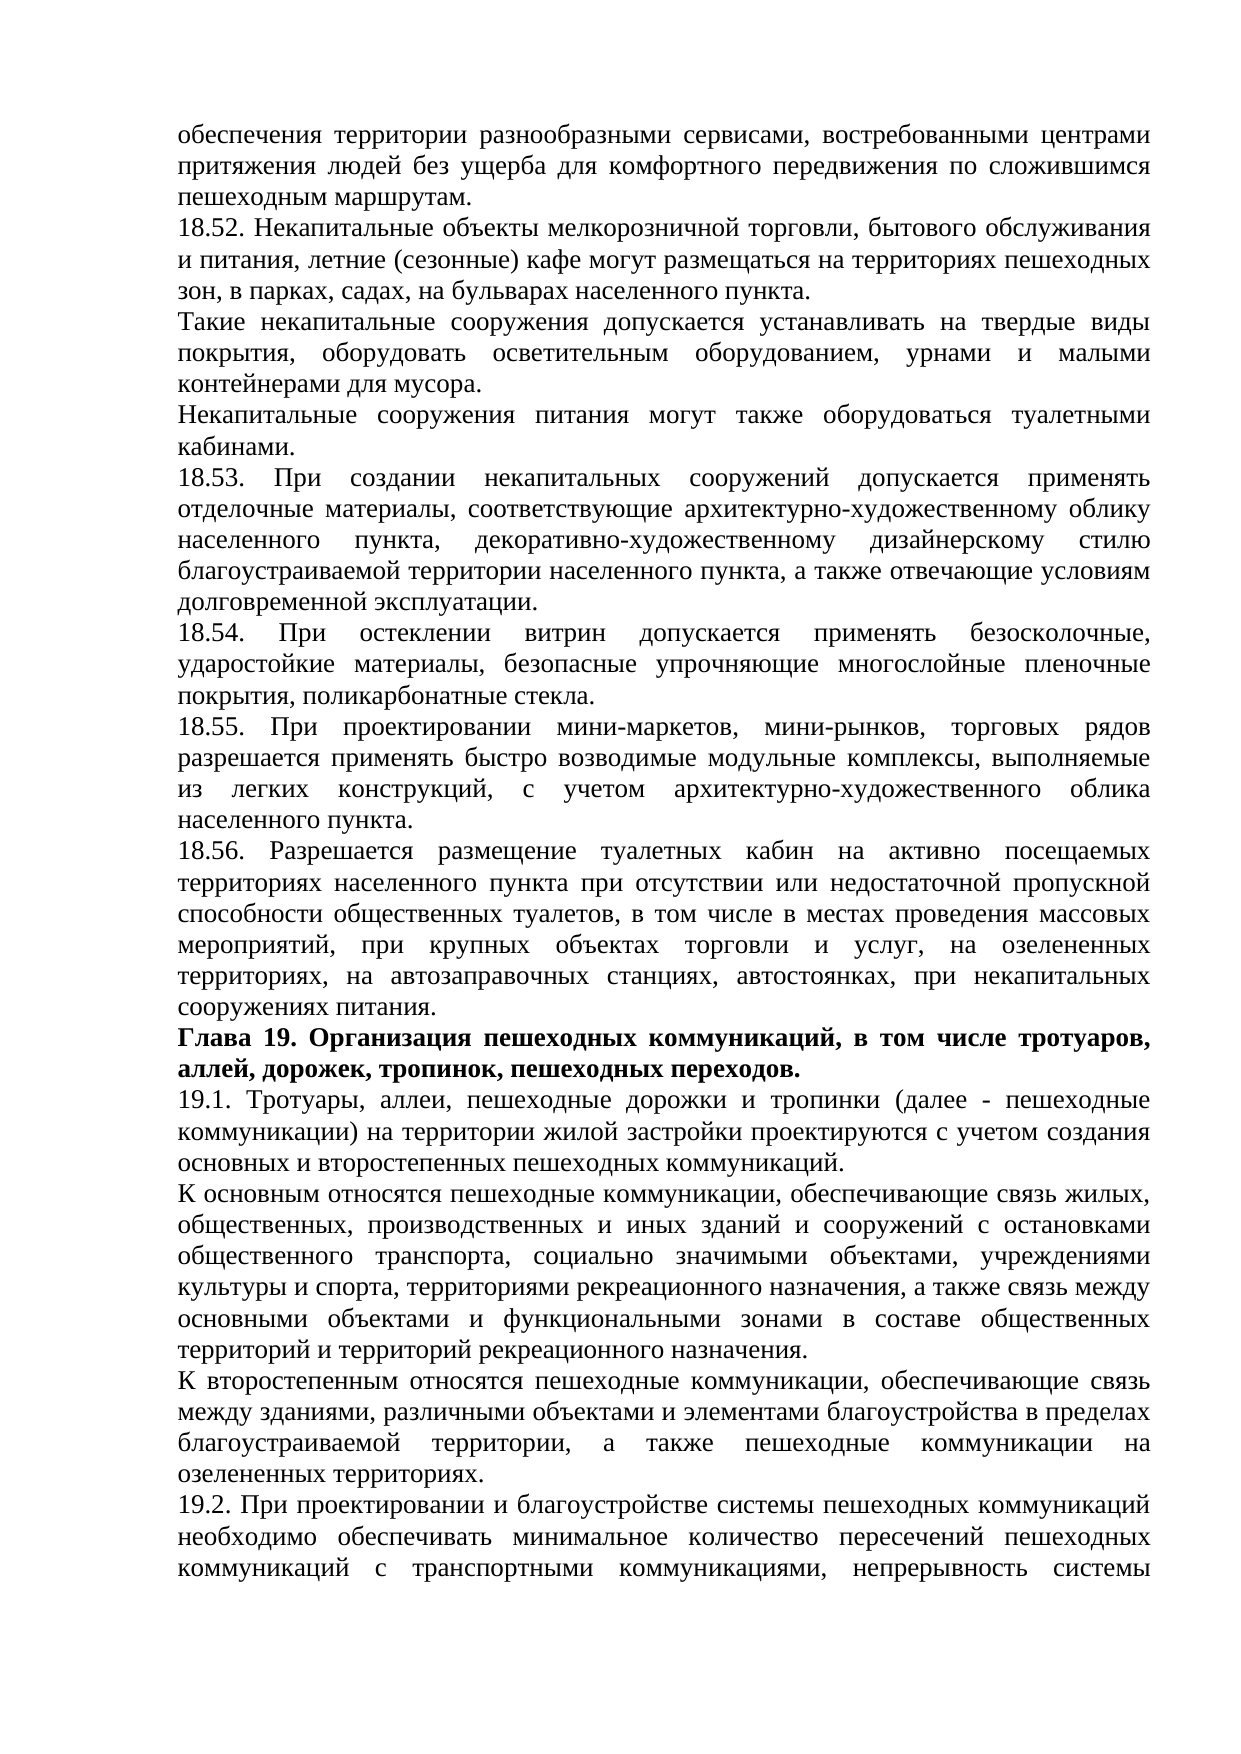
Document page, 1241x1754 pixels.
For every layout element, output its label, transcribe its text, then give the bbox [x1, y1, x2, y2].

text 18.56. Разрешается размещение туалетных кабин на активно посещаемых территориях населенного пункта при отсутствии или недостаточной пропускной способности общественных туалетов, в том числе в местах проведения массовых мероприятий, при крупных объектах торговли и услуг, на озелененных территориях, на автозаправочных станциях, автостоянках, при некапитальных сооружениях питания. [177, 834, 1152, 1021]
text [177, 1488, 1152, 1582]
text Глава 19. Организация пешеходных коммуникаций, в том числе тротуаров, аллей, дорожек, тропинок, пешеходных переходов. [177, 1021, 1152, 1084]
text Такие некапитальные сооружения допускается устанавливать на твердые виды покрытия, оборудовать осветительным оборудованием, урнами и малыми контейнерами для мусора. [177, 305, 1152, 398]
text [177, 118, 1152, 212]
text Некапитальные сооружения питания могут также оборудоваться туалетными кабинами. [177, 398, 1152, 461]
text К второстепенным относятся пешеходные коммуникации, обеспечивающие связь между зданиями, различными объектами и элементами благоустройства в пределах благоустраиваемой территории, а также пешеходные коммуникации на озелененных территориях. [177, 1364, 1152, 1488]
text 18.55. При проектировании мини-маркетов, мини-рынков, торговых рядов разрешается применять быстро возводимые модульные комплексы, выполняемые из легких конструкций, с учетом архитектурно-художественного облика населенного пункта. [177, 710, 1152, 834]
text К основным относятся пешеходные коммуникации, обеспечивающие связь жилых, общественных, производственных и иных зданий и сооружений с остановками общественного транспорта, социально значимыми объектами, учреждениями культуры и спорта, территориями рекреационного назначения, а также связь между основными объектами и функциональными зонами в составе общественных территорий и территорий рекреационного назначения. [177, 1177, 1152, 1364]
text 19.1. Тротуары, аллеи, пешеходные дорожки и тропинки (далее - пешеходные коммуникации) на территории жилой застройки проектируются с учетом создания основных и второстепенных пешеходных коммуникаций. [177, 1084, 1152, 1177]
text 18.54. При остеклении витрин допускается применять безосколочные, ударостойкие материалы, безопасные упрочняющие многослойные пленочные покрытия, поликарбонатные стекла. [177, 616, 1152, 710]
text 18.53. При создании некапитальных сооружений допускается применять отделочные материалы, соответствующие архитектурно-художественному облику населенного пункта, декоративно-художественному дизайнерскому стилю благоустраиваемой территории населенного пункта, а также отвечающие условиям долговременной эксплуатации. [177, 461, 1152, 616]
text 18.52. Некапитальные объекты мелкорозничной торговли, бытового обслуживания и питания, летние (сезонные) кафе могут размещаться на территориях пешеходных зон, в парках, садах, на бульварах населенного пункта. [177, 212, 1152, 305]
